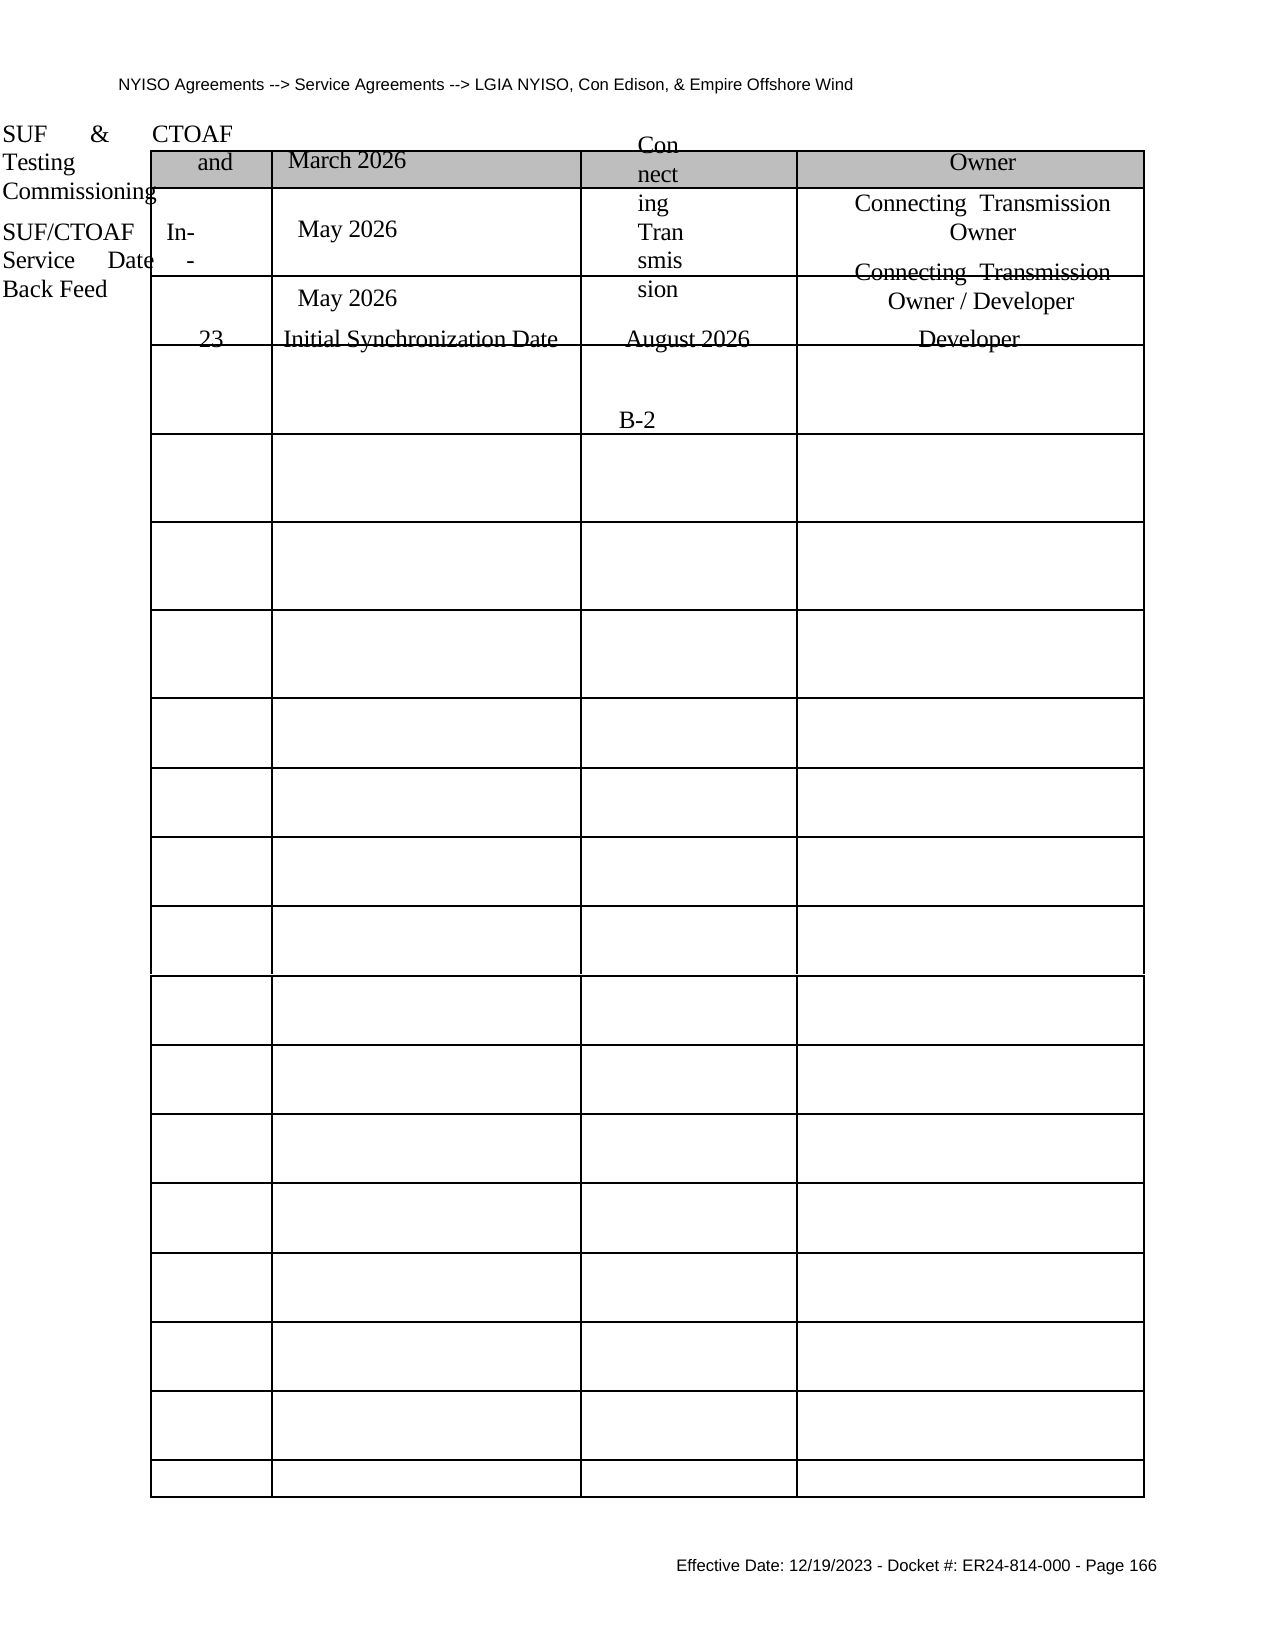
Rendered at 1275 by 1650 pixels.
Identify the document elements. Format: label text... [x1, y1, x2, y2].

text Connecting Transmission Owner [637, 131, 684, 303]
text Connecting Transmission Owner [854, 188, 1123, 246]
text May 2026 [297, 284, 619, 313]
text March 2026 [288, 145, 619, 174]
text 23 Initial Synchronization Date August 2026 Developer [199, 324, 1275, 353]
text B-2 [619, 406, 1275, 434]
text SUF/CTOAF In-Service Date - Back Feed [2, 217, 195, 303]
text Connecting Transmission Owner / Developer [854, 257, 1123, 315]
text SUF & CTOAF Testing and Commissioning [2, 119, 233, 205]
text Connecting Transmission Owner [854, 119, 1123, 176]
text May 2026 [297, 214, 619, 243]
